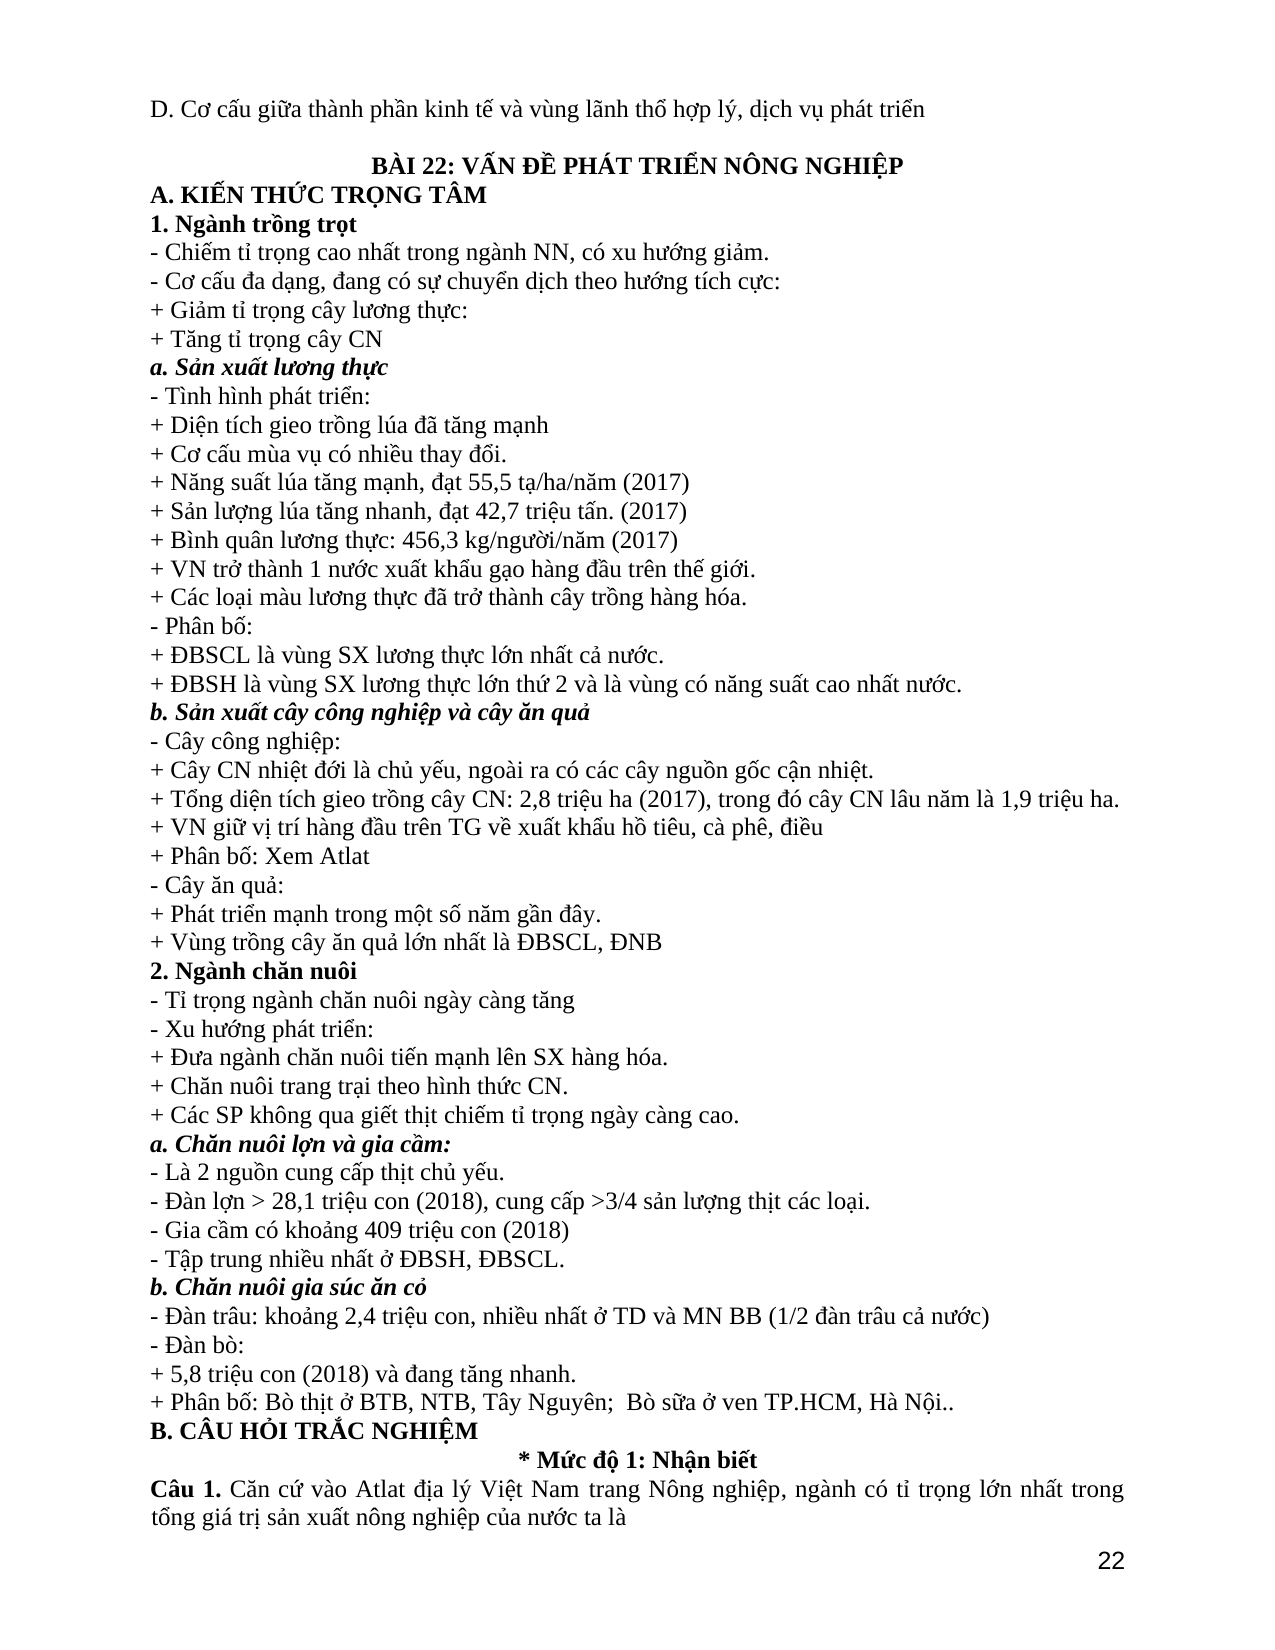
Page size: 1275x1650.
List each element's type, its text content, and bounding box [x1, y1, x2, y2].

text + Năng suất lúa tăng mạnh, đạt 55,5 tạ/ha/năm (2017) [150, 467, 1125, 496]
text + 5,8 triệu con (2018) và đang tăng nhanh. [150, 1359, 1125, 1387]
text A. KIẾN THỨC TRỌNG TÂM [150, 180, 1125, 209]
text + Cây CN nhiệt đới là chủ yếu, ngoài ra có các cây nguồn gốc cận nhiệt. [150, 755, 1125, 784]
text BÀI 22: VẤN ĐỀ PHÁT TRIỂN NÔNG NGHIỆP [150, 151, 1125, 180]
text - Đàn trâu: khoảng 2,4 triệu con, nhiều nhất ở TD và MN BB (1/2 đàn trâu cả nước) [150, 1301, 1125, 1330]
text + ĐBSH là vùng SX lương thực lớn thứ 2 và là vùng có năng suất cao nhất nước. [150, 669, 1125, 697]
text + Tăng tỉ trọng cây CN [150, 324, 1125, 352]
text - Chiếm tỉ trọng cao nhất trong ngành NN, có xu hướng giảm. [150, 237, 1125, 266]
text - Cây công nghiệp: [150, 726, 1125, 755]
text + Phân bố: Bò thịt ở BTB, NTB, Tây Nguyên; Bò sữa ở ven TP.HCM, Hà Nội.. [150, 1387, 1125, 1416]
text + Bình quân lương thực: 456,3 kg/người/năm (2017) [150, 525, 1125, 554]
text + Các loại màu lương thực đã trở thành cây trồng hàng hóa. [150, 582, 1125, 611]
text a. Chăn nuôi lợn và gia cầm: [150, 1129, 1125, 1157]
text + VN trở thành 1 nước xuất khẩu gạo hàng đầu trên thế giới. [150, 554, 1125, 582]
text + Giảm tỉ trọng cây lương thực: [150, 295, 1125, 324]
text + Tổng diện tích gieo trồng cây CN: 2,8 triệu ha (2017), trong đó cây CN lâu năm là 1,9 triệu ha. [150, 784, 1125, 812]
text + Phát triển mạnh trong một số năm gần đây. [150, 899, 1125, 927]
text * Mức độ 1: Nhận biết [150, 1445, 1125, 1474]
text D. Cơ cấu giữa thành phần kinh tế và vùng lãnh thổ hợp lý, dịch vụ phát triển [150, 94, 1125, 122]
text b. Sản xuất cây công nghiệp và cây ăn quả [150, 697, 1125, 726]
text - Phân bố: [150, 611, 1125, 640]
text 2. Ngành chăn nuôi [150, 956, 1125, 985]
text - Xu hướng phát triển: [150, 1014, 1125, 1042]
text - Tình hình phát triển: [150, 381, 1125, 410]
text a. Sản xuất lương thực [150, 352, 1125, 381]
text Câu 1. Căn cứ vào Atlat địa lý Việt Nam trang Nông nghiệp, ngành có tỉ trọng lớn nhất trong tổng giá trị sản xuất nông nghiệp của nước ta là [150, 1474, 1125, 1531]
text + Vùng trồng cây ăn quả lớn nhất là ĐBSCL, ĐNB [150, 927, 1125, 956]
text + Diện tích gieo trồng lúa đã tăng mạnh [150, 410, 1125, 439]
text - Là 2 nguồn cung cấp thịt chủ yếu. [150, 1157, 1125, 1186]
text b. Chăn nuôi gia súc ăn cỏ [150, 1272, 1125, 1301]
text - Gia cầm có khoảng 409 triệu con (2018) [150, 1215, 1125, 1244]
text + Các SP không qua giết thịt chiếm tỉ trọng ngày càng cao. [150, 1100, 1125, 1129]
text + VN giữ vị trí hàng đầu trên TG về xuất khẩu hồ tiêu, cà phê, điều [150, 812, 1125, 841]
text - Tập trung nhiều nhất ở ĐBSH, ĐBSCL. [150, 1244, 1125, 1272]
text - Cây ăn quả: [150, 870, 1125, 899]
text - Tỉ trọng ngành chăn nuôi ngày càng tăng [150, 985, 1125, 1014]
text + ĐBSCL là vùng SX lương thực lớn nhất cả nước. [150, 640, 1125, 669]
text + Sản lượng lúa tăng nhanh, đạt 42,7 triệu tấn. (2017) [150, 496, 1125, 525]
text + Phân bố: Xem Atlat [150, 841, 1125, 870]
text - Cơ cấu đa dạng, đang có sự chuyển dịch theo hướng tích cực: [150, 266, 1125, 295]
text + Chăn nuôi trang trại theo hình thức CN. [150, 1071, 1125, 1100]
text - Đàn lợn > 28,1 triệu con (2018), cung cấp >3/4 sản lượng thịt các loại. [150, 1186, 1125, 1215]
text 1. Ngành trồng trọt [150, 209, 1125, 237]
text - Đàn bò: [150, 1330, 1125, 1359]
text + Đưa ngành chăn nuôi tiến mạnh lên SX hàng hóa. [150, 1042, 1125, 1071]
text B. CÂU HỎI TRẮC NGHIỆM [150, 1416, 1125, 1445]
text + Cơ cấu mùa vụ có nhiều thay đổi. [150, 439, 1125, 467]
